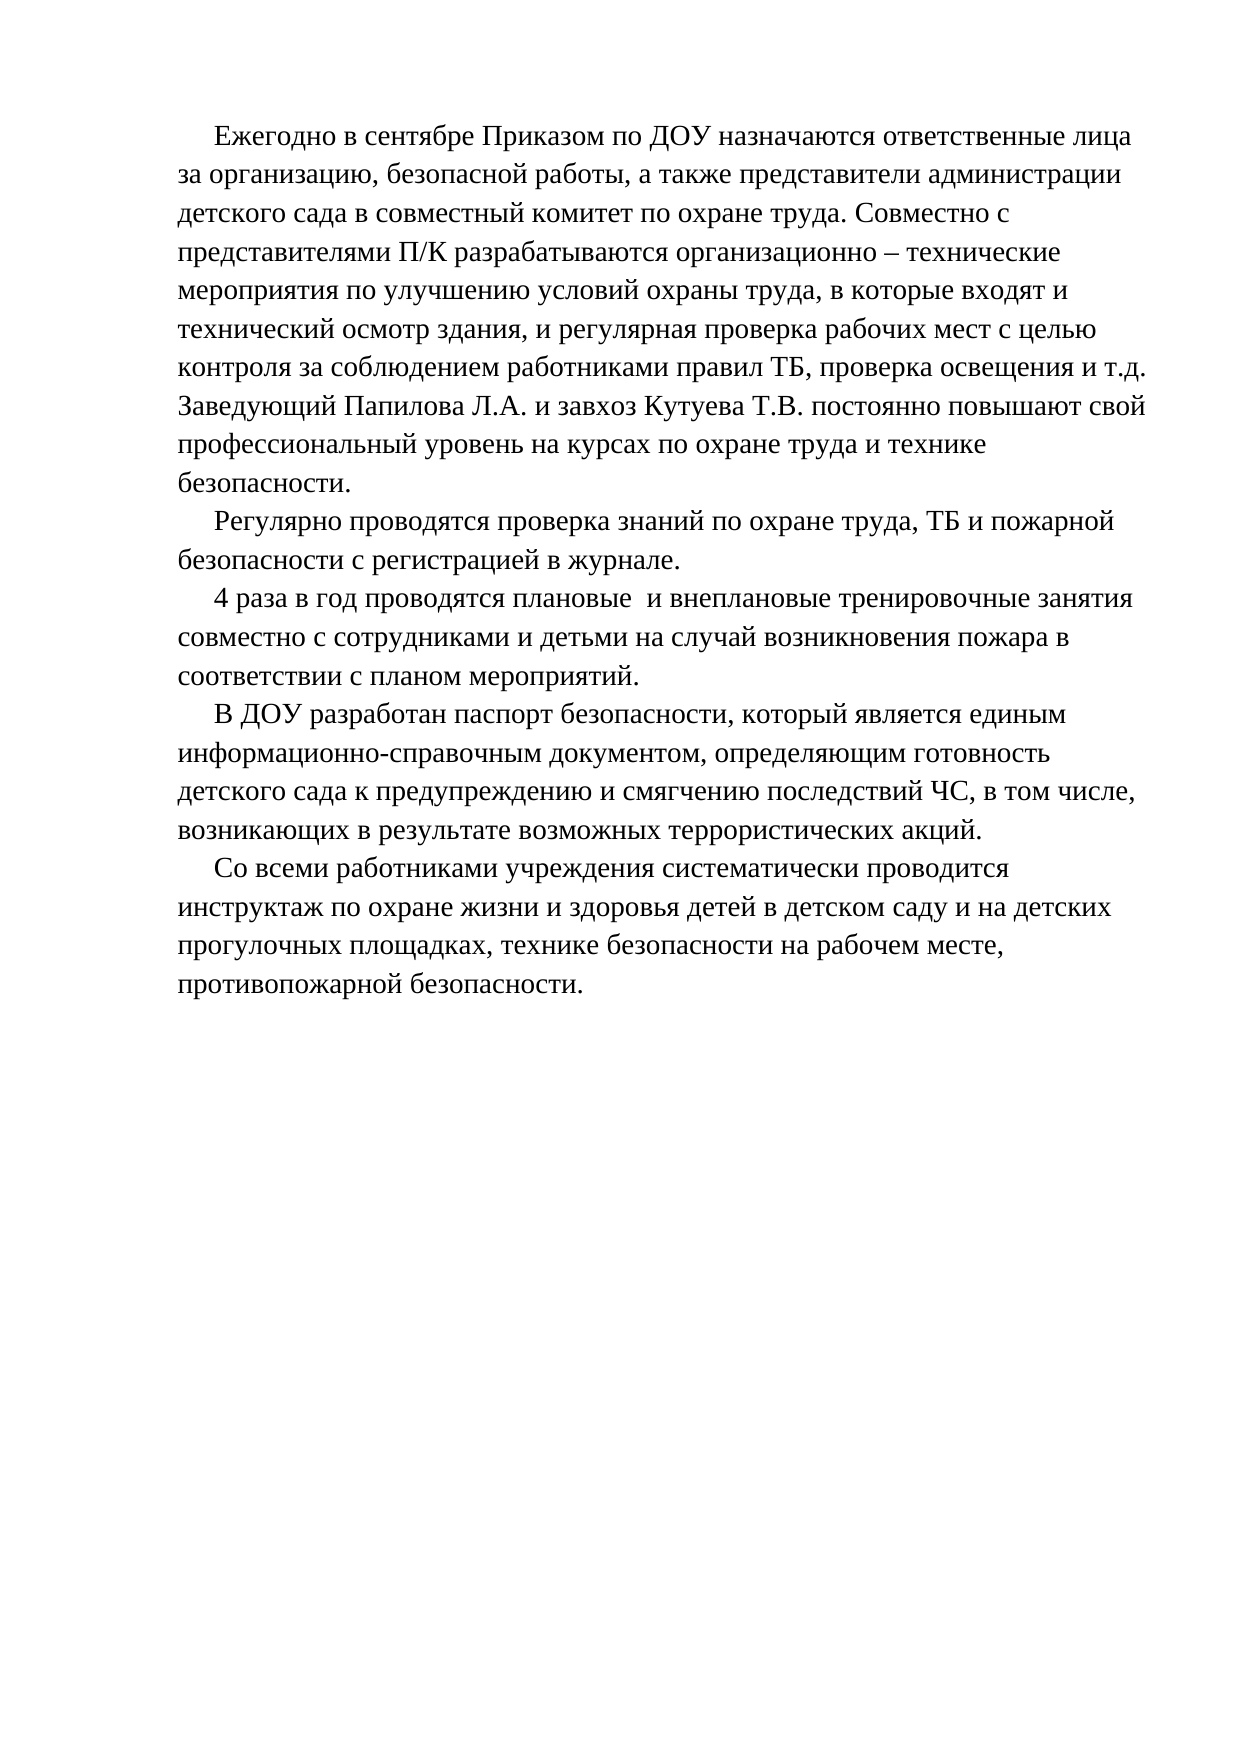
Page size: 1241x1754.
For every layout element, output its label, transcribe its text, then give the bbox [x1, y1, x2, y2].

list 4 раза в год проводятся плановые и внеплановые тренировочные занятия совместно с сотрудниками и детьми на случай возникновения пожара в соответствии с планом мероприятий. [177, 581, 1152, 691]
list Регулярно проводятся проверка знаний по охране труда, ТБ и пожарной безопасности с регистрацией в журнале. [177, 503, 1152, 576]
list Со всеми работниками учреждения систематически проводится инструктаж по охране жизни и здоровья детей в детском саду и на детских прогулочных площадках, технике безопасности на рабочем месте, противопожарной безопасности. [177, 850, 1152, 999]
list Ежегодно в сентябре Приказом по ДОУ назначаются ответственные лица за организацию, безопасной работы, а также представители администрации детского сада в совместный комитет по охране труда. Совместно с представителями П/К разрабатываются организационно – технические мероприятия по улучшению условий охраны труда, в которые входят и технический осмотр здания, и регулярная проверка рабочих мест с целью контроля за соблюдением работниками правил ТБ, проверка освещения и т.д. Заведующий Папилова Л.А. и завхоз Кутуева Т.В. постоянно повышают свой профессиональный уровень на курсах по охране труда и технике безопасности. [177, 118, 1152, 498]
list В ДОУ разработан паспорт безопасности, который является единым информационно-справочным документом, определяющим готовность детского сада к предупреждению и смягчению последствий ЧС, в том числе, возникающих в результате возможных террористических акций. [177, 696, 1152, 845]
